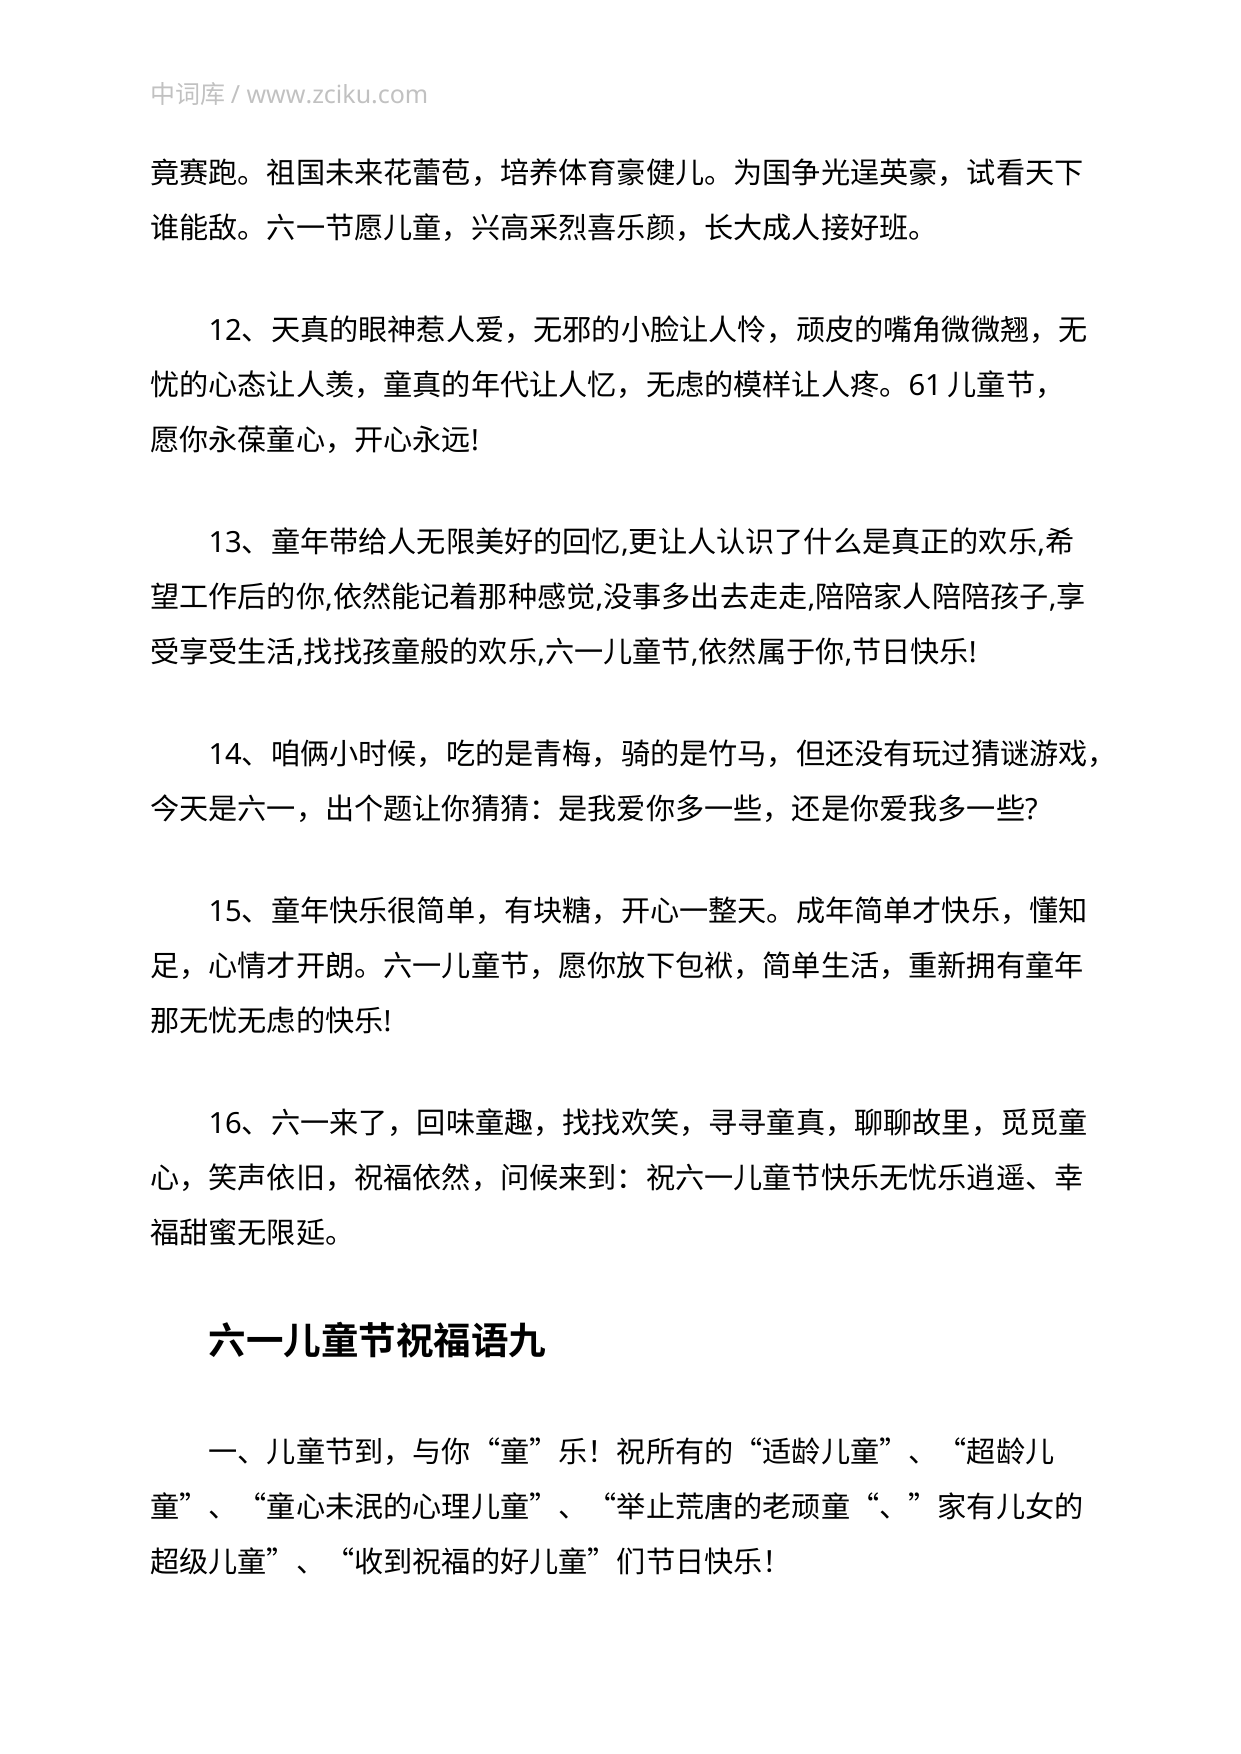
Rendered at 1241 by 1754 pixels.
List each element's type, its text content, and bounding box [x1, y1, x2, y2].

text 一、儿童节到，与你“童”乐！祝所有的“适龄儿童”、“超龄儿童”、“童心未泯的心理儿童”、“举止荒唐的老顽童“、”家有儿女的超级儿童”、“收到祝福的好儿童”们节日快乐！ [150, 1428, 1090, 1581]
text 13、童年带给人无限美好的回忆,更让人认识了什么是真正的欢乐,希望工作后的你,依然能记着那种感觉,没事多出去走走,陪陪家人陪陪孩子,享受享受生活,找找孩童般的欢乐,六一儿童节,依然属于你,节日快乐! [150, 519, 1090, 671]
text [150, 150, 1090, 247]
text 12、天真的眼神惹人爱，无邪的小脸让人怜，顽皮的嘴角微微翘，无忧的心态让人羡，童真的年代让人忆，无虑的模样让人疼。61儿童节，愿你永葆童心，开心永远! [150, 307, 1090, 459]
text 14、咱俩小时候，吃的是青梅，骑的是竹马，但还没有玩过猜谜游戏，今天是六一，出个题让你猜猜：是我爱你多一些，还是你爱我多一些? [150, 731, 1090, 828]
text 六一儿童节祝福语九 [150, 1311, 1090, 1365]
text 15、童年快乐很简单，有块糖，开心一整天。成年简单才快乐，懂知足，心情才开朗。六一儿童节，愿你放下包袱，简单生活，重新拥有童年那无忧无虑的快乐! [150, 888, 1090, 1040]
text 16、六一来了，回味童趣，找找欢笑，寻寻童真，聊聊故里，觅觅童心，笑声依旧，祝福依然，问候来到：祝六一儿童节快乐无忧乐逍遥、幸福甜蜜无限延。 [150, 1099, 1090, 1252]
